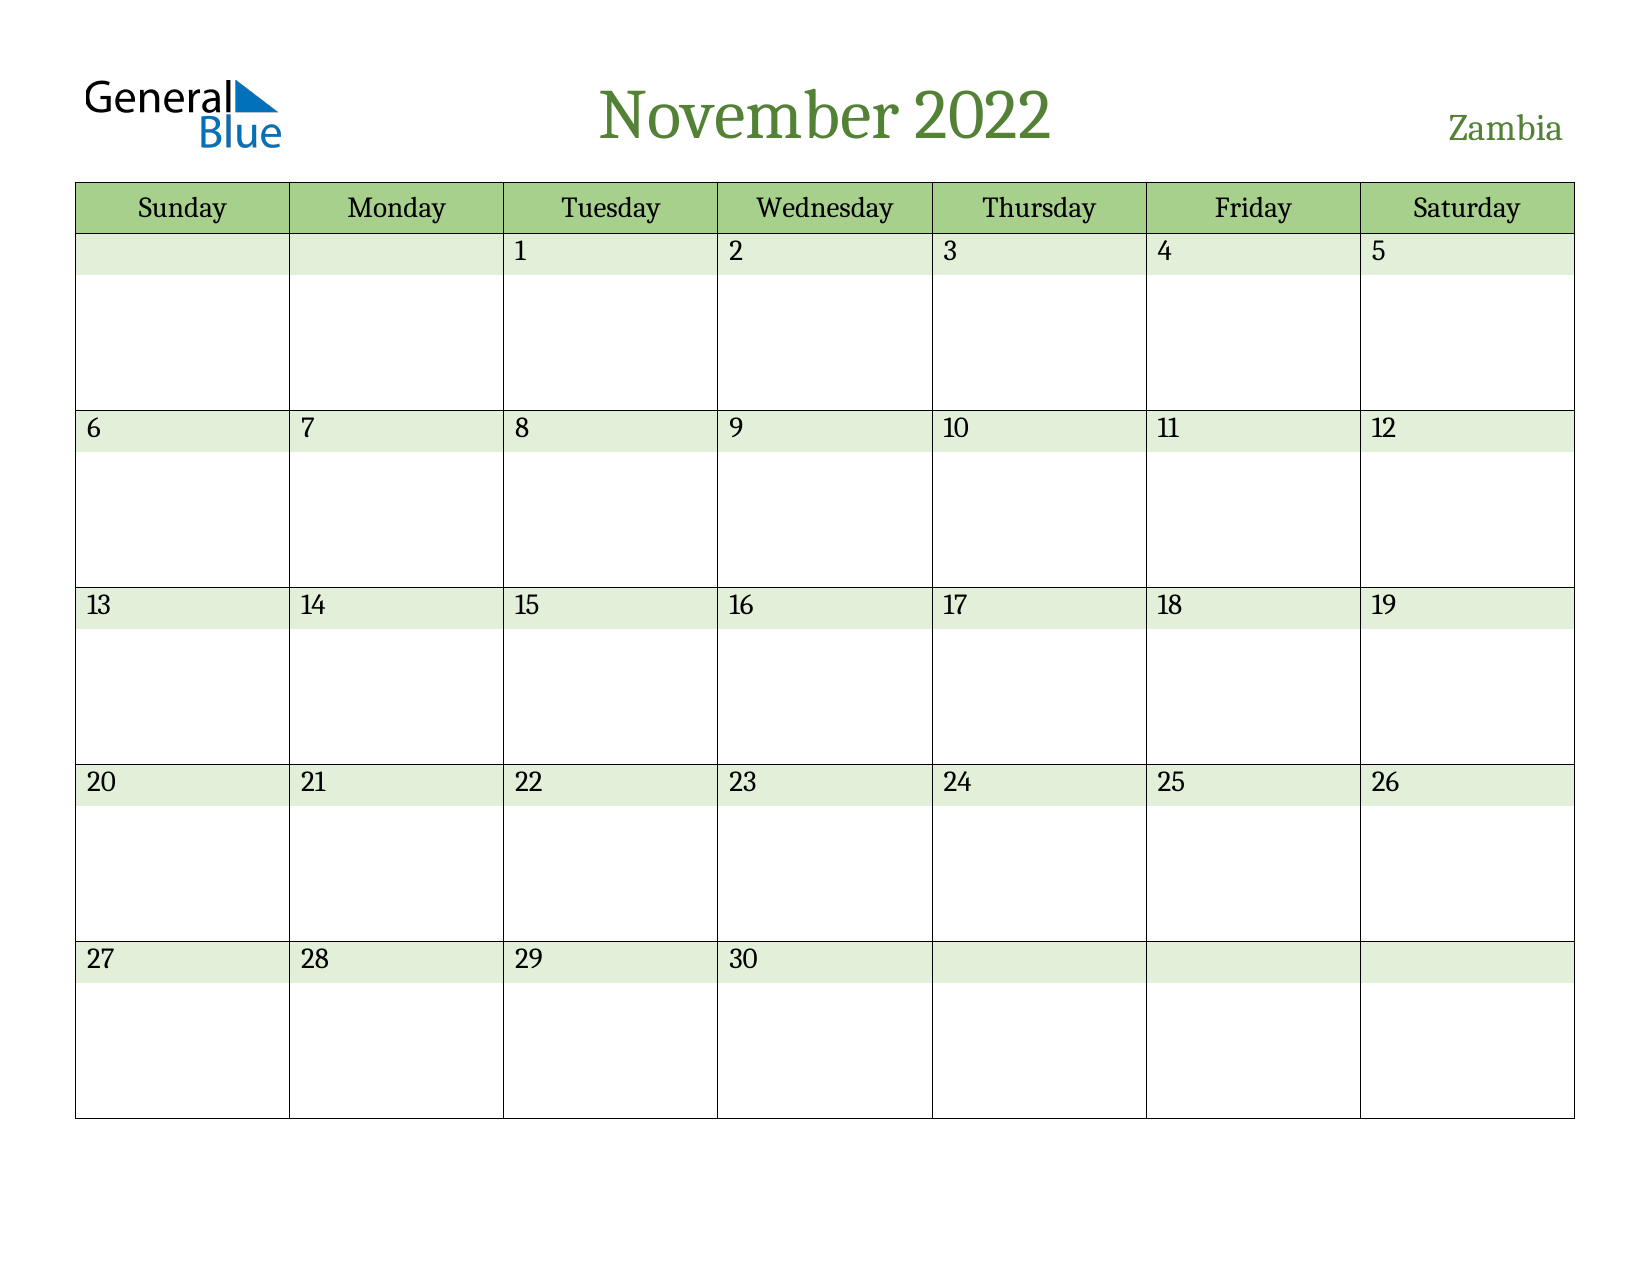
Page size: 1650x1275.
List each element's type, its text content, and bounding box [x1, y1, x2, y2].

table_cell 6 [76, 411, 289, 452]
table_cell Thursday [933, 183, 1146, 233]
table_cell [1361, 629, 1574, 764]
table_cell 20 [76, 765, 289, 806]
table_header [76, 75, 503, 182]
table_cell 2 [718, 234, 932, 275]
table_cell [76, 629, 289, 764]
table_cell Saturday [1361, 183, 1574, 233]
table_cell 18 [1147, 588, 1360, 629]
table_cell Monday [290, 183, 503, 233]
table_cell 17 [933, 588, 1146, 629]
table_cell [1361, 806, 1574, 941]
table_cell 30 [718, 942, 932, 983]
table_cell [1147, 983, 1360, 1118]
table_cell 5 [1361, 234, 1574, 275]
table_cell 15 [504, 588, 717, 629]
table_cell [1147, 275, 1360, 410]
table_cell [933, 942, 1146, 983]
table_cell [290, 983, 503, 1118]
table_cell 16 [718, 588, 932, 629]
table_cell 14 [290, 588, 503, 629]
table_cell [290, 806, 503, 941]
table_cell 13 [76, 588, 289, 629]
table_cell [504, 452, 717, 587]
table_cell Wednesday [718, 183, 932, 233]
table_cell Sunday [76, 183, 289, 233]
table_cell [933, 452, 1146, 587]
table_cell [290, 629, 503, 764]
table_cell [933, 806, 1146, 941]
table_cell [504, 806, 717, 941]
table_cell [76, 234, 289, 275]
picture [86, 80, 281, 148]
table_cell [1147, 806, 1360, 941]
table_cell 21 [290, 765, 503, 806]
table_cell [76, 452, 289, 587]
table_cell [718, 275, 932, 410]
table_cell [718, 983, 932, 1118]
table_cell 25 [1147, 765, 1360, 806]
table_cell 22 [504, 765, 717, 806]
table_cell [290, 275, 503, 410]
table_cell 11 [1147, 411, 1360, 452]
table_cell [1147, 629, 1360, 764]
table_cell 1 [504, 234, 717, 275]
table_header Zambia [1146, 75, 1574, 182]
table_cell 28 [290, 942, 503, 983]
table_cell [76, 806, 289, 941]
table_cell [1361, 942, 1574, 983]
table_cell 27 [76, 942, 289, 983]
table_cell Friday [1147, 183, 1360, 233]
table_cell Tuesday [504, 183, 717, 233]
table_cell 12 [1361, 411, 1574, 452]
table_cell 29 [504, 942, 717, 983]
table_cell [1147, 452, 1360, 587]
table_cell 23 [718, 765, 932, 806]
table_header November 2022 [504, 75, 1146, 182]
table_cell [718, 452, 932, 587]
table_cell 4 [1147, 234, 1360, 275]
table_cell [1361, 275, 1574, 410]
table_cell [933, 629, 1146, 764]
table_cell 3 [933, 234, 1146, 275]
table_cell [504, 275, 717, 410]
table_cell [1361, 983, 1574, 1118]
table_cell 9 [718, 411, 932, 452]
table_cell [718, 629, 932, 764]
table_cell 26 [1361, 765, 1574, 806]
table_cell 7 [290, 411, 503, 452]
table_cell [504, 629, 717, 764]
table_cell [290, 452, 503, 587]
table_cell [933, 983, 1146, 1118]
table_cell 24 [933, 765, 1146, 806]
table_cell [290, 234, 503, 275]
table_cell [76, 983, 289, 1118]
table_cell [933, 275, 1146, 410]
table_cell [1147, 942, 1360, 983]
table_cell [76, 275, 289, 410]
table_cell 8 [504, 411, 717, 452]
table_cell [718, 806, 932, 941]
table_cell [1361, 452, 1574, 587]
table_cell 10 [933, 411, 1146, 452]
table_cell 19 [1361, 588, 1574, 629]
table_cell [504, 983, 717, 1118]
